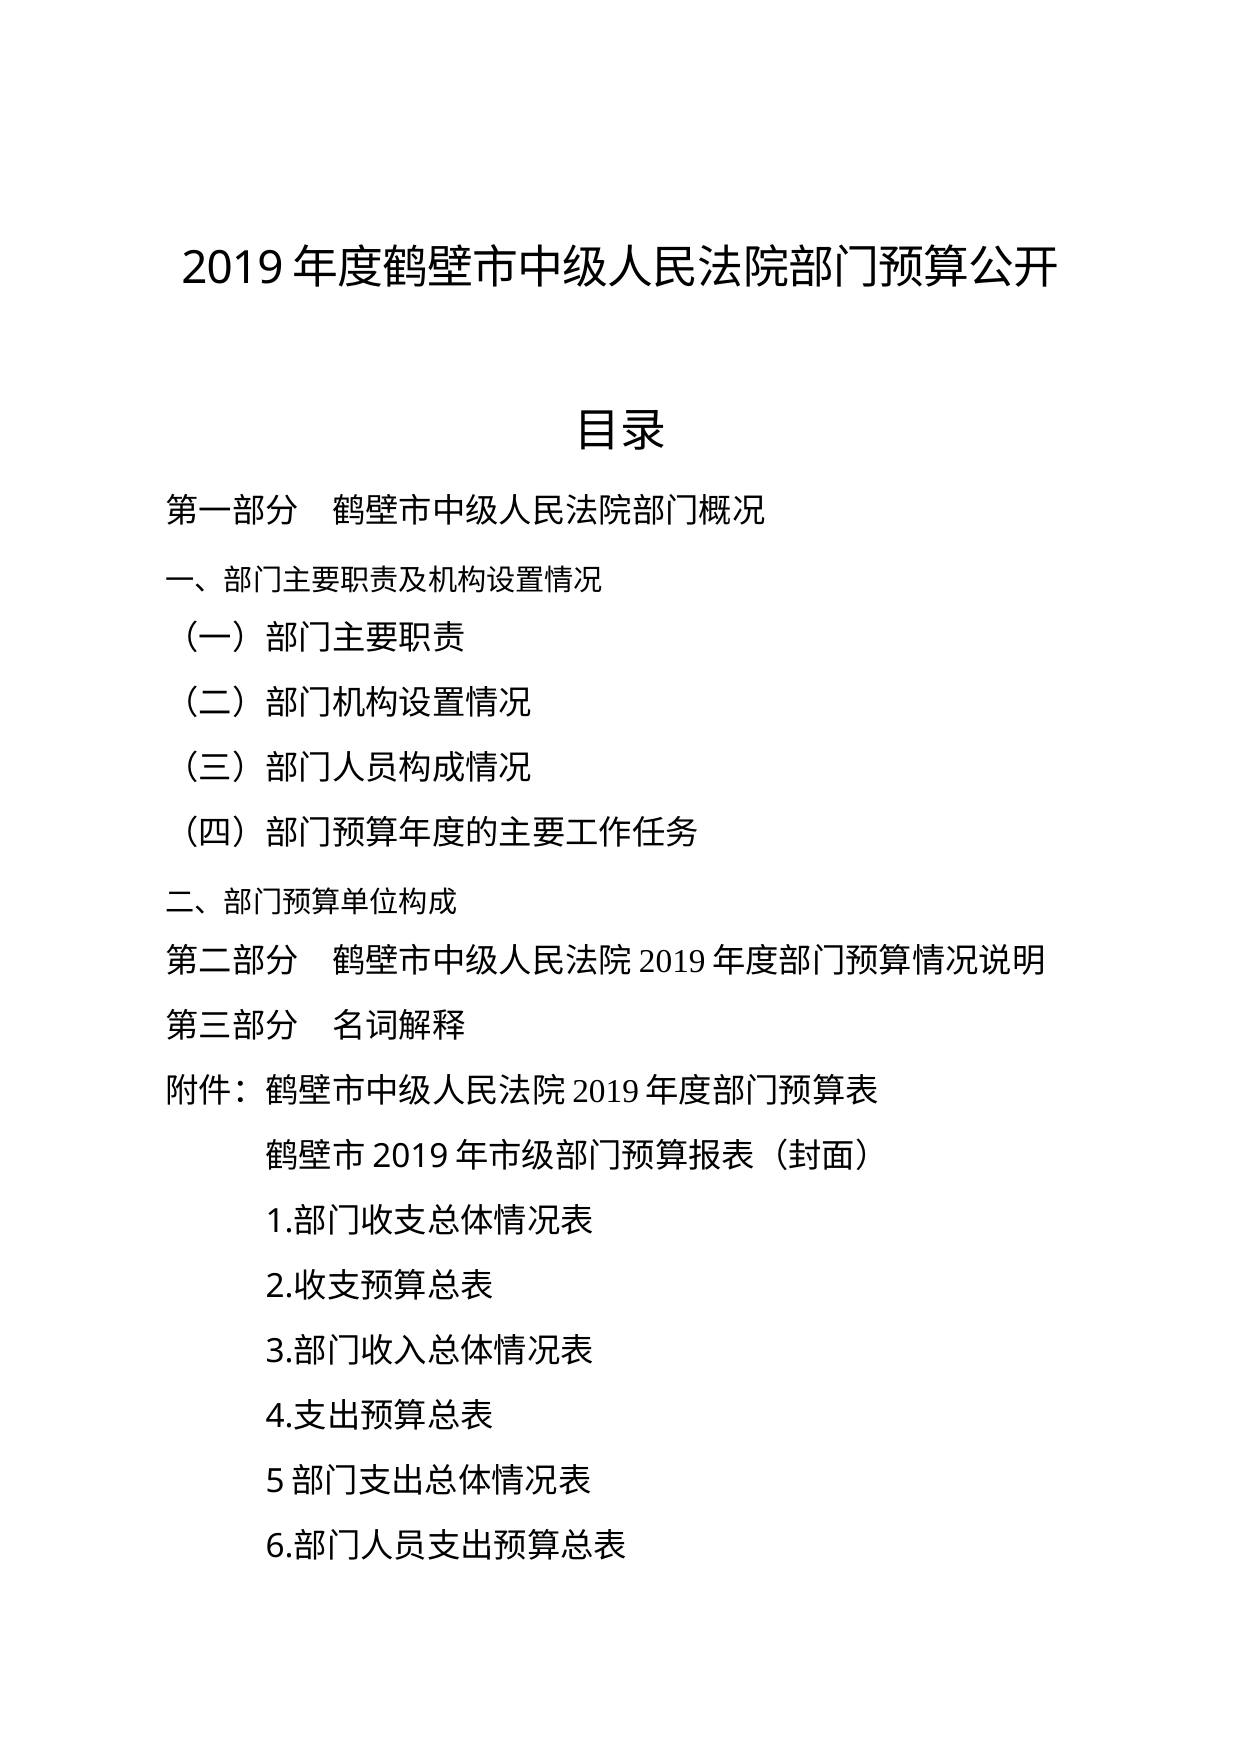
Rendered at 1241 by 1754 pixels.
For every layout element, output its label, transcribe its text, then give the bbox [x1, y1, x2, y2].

text 5部门支出总体情况表 [165, 1445, 1075, 1510]
text 2019年度鹤壁市中级人民法院部门预算公开 [165, 215, 1075, 313]
text （四）部门预算年度的主要工作任务 [165, 798, 1075, 863]
text 6.部门人员支出预算总表 [165, 1510, 1075, 1575]
text 一、部门主要职责及机构设置情况 [165, 540, 1075, 603]
text 第一部分 鹤壁市中级人民法院部门概况 [165, 475, 1075, 540]
list 收支预算总表 [165, 1250, 1075, 1315]
text 1.部门收支总体情况表 [165, 1185, 1075, 1250]
text 鹤壁市2019年市级部门预算报表（封面） [165, 1120, 1075, 1185]
text （一）部门主要职责 [165, 603, 1075, 668]
text 二、部门预算单位构成 [165, 863, 1075, 925]
text 第二部分 鹤壁市中级人民法院2019年度部门预算情况说明 [165, 925, 1075, 990]
text （三）部门人员构成情况 [165, 733, 1075, 798]
text （二）部门机构设置情况 [165, 668, 1075, 733]
text 第三部分 名词解释 [165, 990, 1075, 1055]
text 4.支出预算总表 [165, 1380, 1075, 1445]
text 3.部门收入总体情况表 [165, 1315, 1075, 1380]
text 目录 [165, 378, 1075, 475]
text 附件：鹤壁市中级人民法院2019年度部门预算表 [165, 1055, 1075, 1120]
